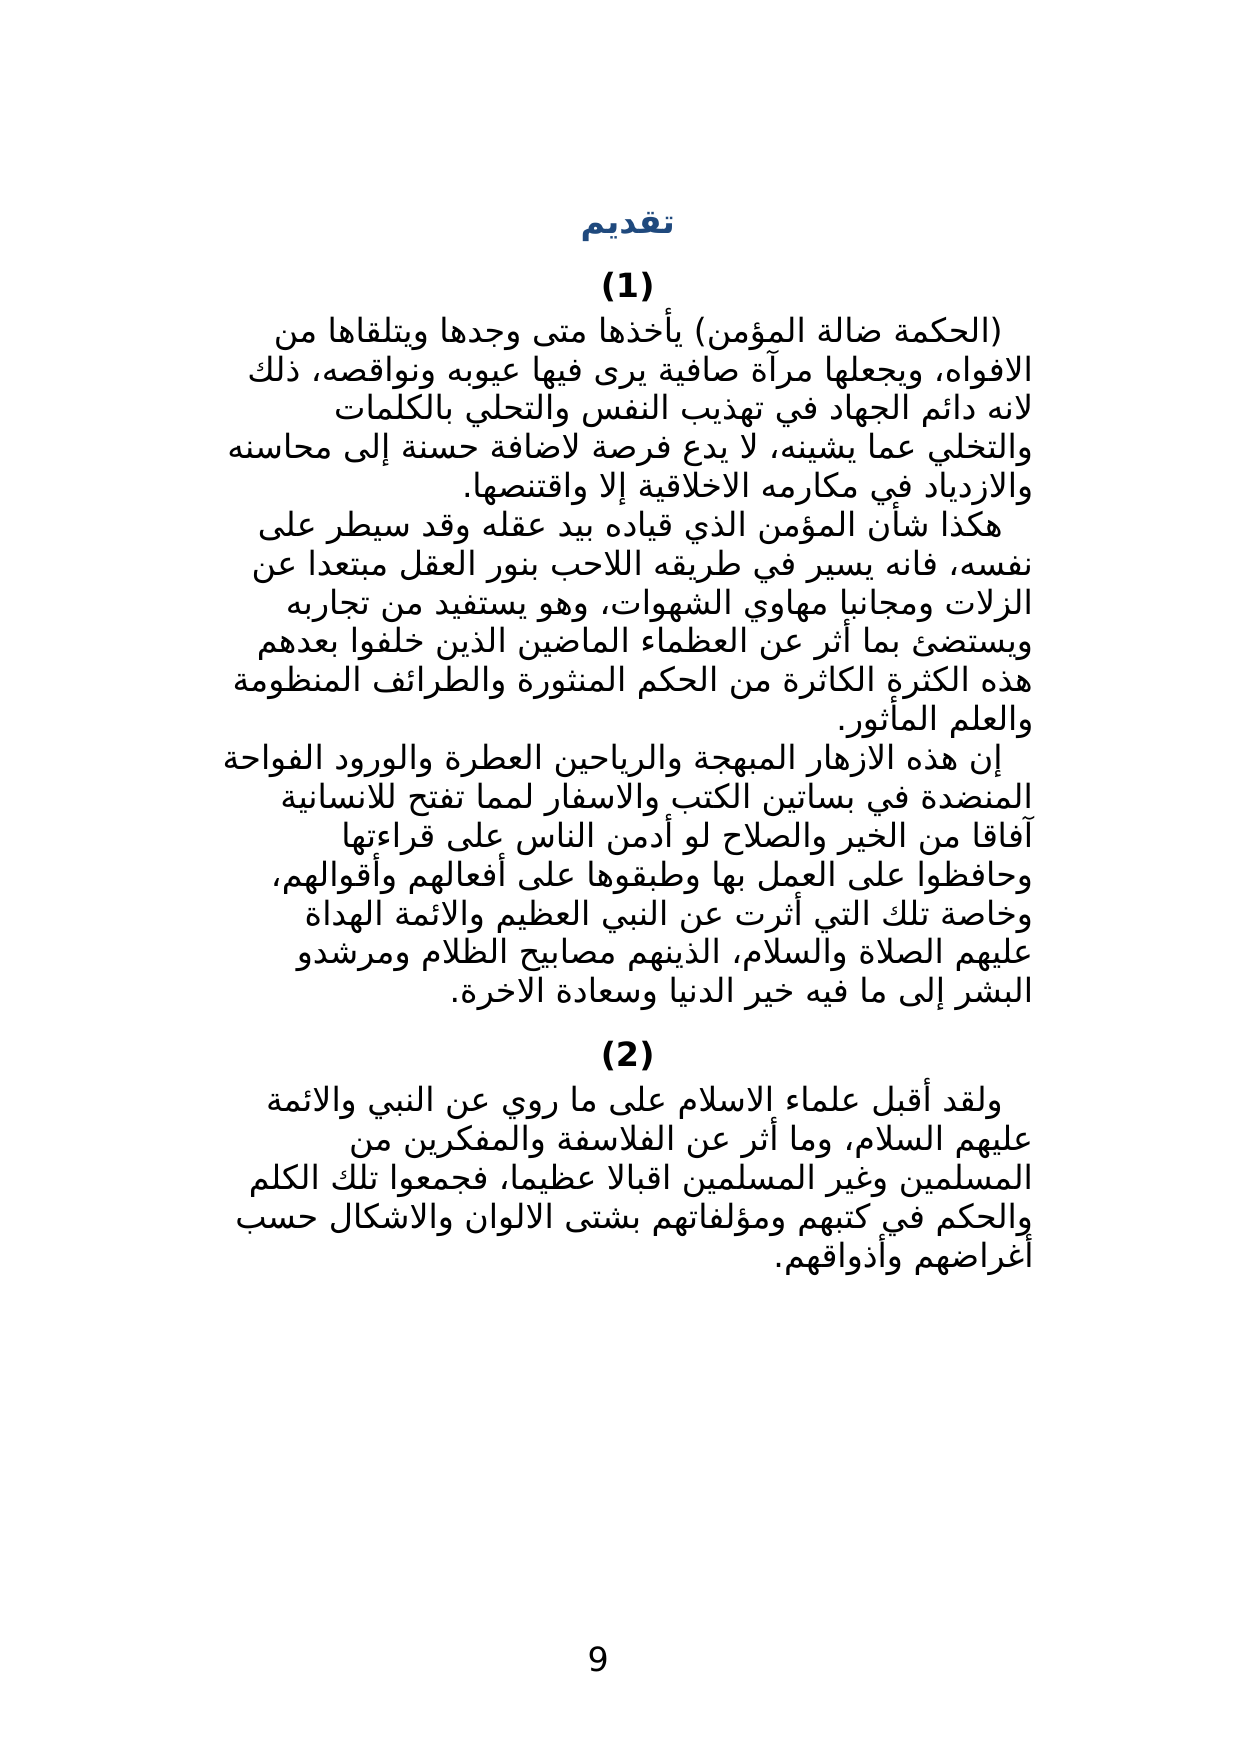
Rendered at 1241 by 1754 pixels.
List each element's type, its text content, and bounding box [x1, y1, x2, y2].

text (1) [222, 266, 1033, 305]
text هكذا شأن المؤمن الذي قياده بيد عقله وقد سيطر على نفسه، فانه يسير في طريقه اللاحب بنور العقل مبتعدا عن الزلات ومجانبا مهاوي الشهوات، وهو يستفيد من تجاربه ويستضئ بما أثر عن العظماء الماضين الذين خلفوا بعدهم هذه الكثرة الكاثرة من الحكم المنثورة والطرائف المنظومة والعلم المأثور. [222, 505, 1033, 738]
subtitle تقديم [222, 202, 1033, 241]
text إن هذه الازهار المبهجة والرياحين العطرة والورود الفواحة المنضدة في بساتين الكتب والاسفار لمما تفتح للانسانية آفاقا من الخير والصلاح لو أدمن الناس على قراءتها وحافظوا على العمل بها وطبقوها على أفعالهم وأقوالهم، وخاصة تلك التي أثرت عن النبي العظيم والائمة الهداة عليهم الصلاة والسلام، الذينهم مصابيح الظلام ومرشدو البشر إلى ما فيه خير الدنيا وسعادة الاخرة. [222, 738, 1033, 1011]
text (الحكمة ضالة المؤمن) يأخذها متى وجدها ويتلقاها من الافواه، ويجعلها مرآة صافية يرى فيها عيوبه ونواقصه، ذلك لانه دائم الجهاد في تهذيب النفس والتحلي بالكلمات والتخلي عما يشينه، لا يدع فرصة لاضافة حسنة إلى محاسنه والازدياد في مكارمه الاخلاقية إلا واقتنصها. [222, 311, 1033, 505]
text (2) [222, 1036, 1033, 1074]
text ولقد أقبل علماء الاسلام على ما روي عن النبي والائمة عليهم السلام، وما أثر عن الفلاسفة والمفكرين من المسلمين وغير المسلمين اقبالا عظيما، فجمعوا تلك الكلم والحكم في كتبهم ومؤلفاتهم بشتى الالوان والاشكال حسب أغراضهم وأذواقهم. [222, 1081, 1033, 1275]
